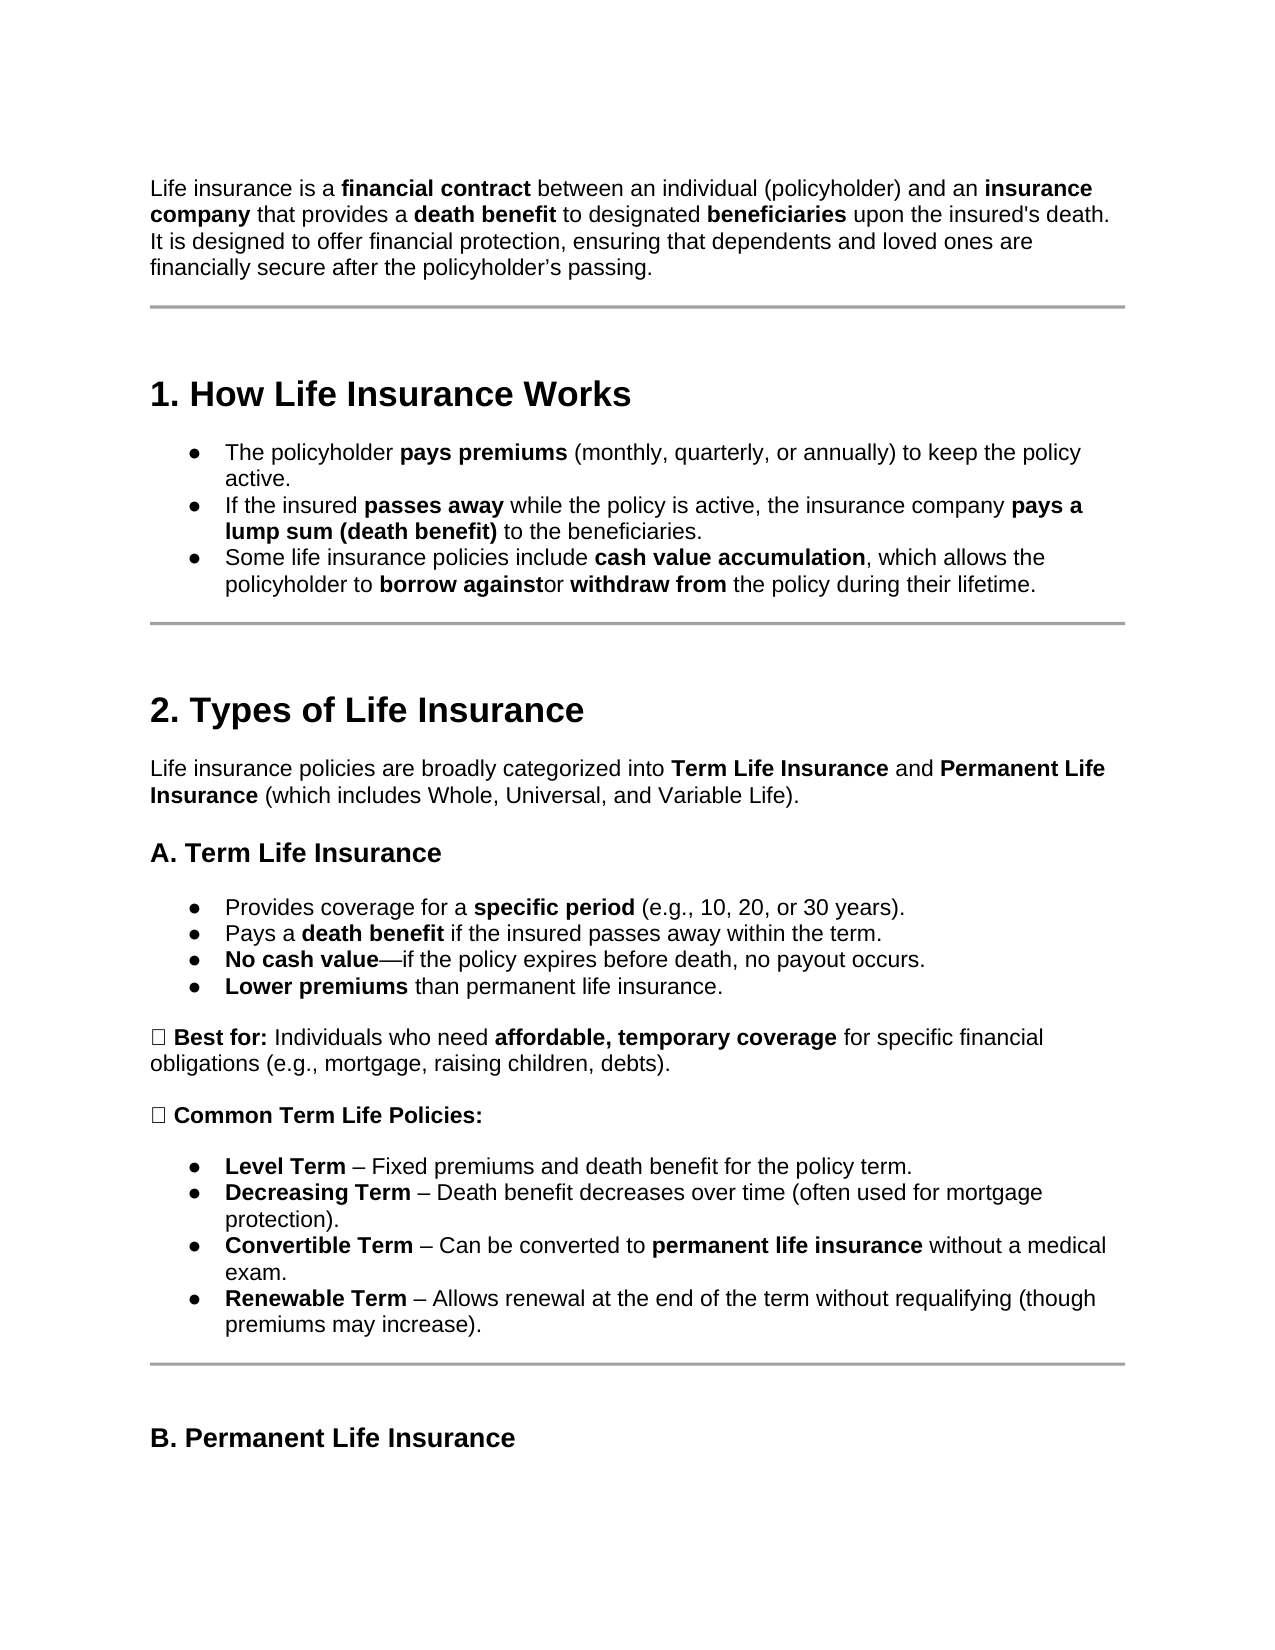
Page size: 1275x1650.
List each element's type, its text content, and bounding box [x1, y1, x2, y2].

list Pays a death benefit if the insured passes away within the term. [187, 920, 1125, 946]
list Some life insurance policies include cash value accumulation, which allows the policyholder to borrow againstor withdraw from the policy during their lifetime. [187, 544, 1125, 597]
list Level Term – Fixed premiums and death benefit for the policy term. [187, 1153, 1125, 1179]
list The policyholder pays premiums (monthly, quarterly, or annually) to keep the policy active. [187, 439, 1125, 492]
list Renewable Term – Allows renewal at the end of the term without requalifying (though premiums may increase). [187, 1285, 1125, 1337]
list Lower premiums than permanent life insurance. [187, 973, 1125, 999]
subtitle B. Permanent Life Insurance [150, 1422, 1125, 1453]
text Life insurance is a financial contract between an individual (policyholder) and an insurance company that provides a death benefit to designated beneficiaries upon the insured's death. It is designed to offer financial protection, ensuring that dependents and loved ones are financially secure after the policyholder’s passing. [150, 175, 1125, 280]
list If the insured passes away while the policy is active, the insurance company pays a lump sum (death benefit) to the beneficiaries. [187, 492, 1125, 544]
list Provides coverage for a specific period (e.g., 10, 20, or 30 years). [187, 893, 1125, 920]
list Decreasing Term – Death benefit decreases over time (often used for mortgage protection). [187, 1179, 1125, 1232]
subtitle A. Term Life Insurance [150, 837, 1125, 868]
list Convertible Term – Can be converted to permanent life insurance without a medical exam. [187, 1232, 1125, 1285]
subtitle 1. How Life Insurance Works [150, 373, 1125, 414]
text 📌 Best for: Individuals who need affordable, temporary coverage for specific financial obligations (e.g., mortgage, raising children, debts). [150, 1024, 1125, 1077]
subtitle 2. Types of Life Insurance [150, 690, 1125, 730]
text Life insurance policies are broadly categorized into Term Life Insurance and Permanent Life Insurance (which includes Whole, Universal, and Variable Life). [150, 755, 1125, 808]
text 💡 Common Term Life Policies: [150, 1102, 1125, 1128]
list No cash value—if the policy expires before death, no payout occurs. [187, 946, 1125, 973]
